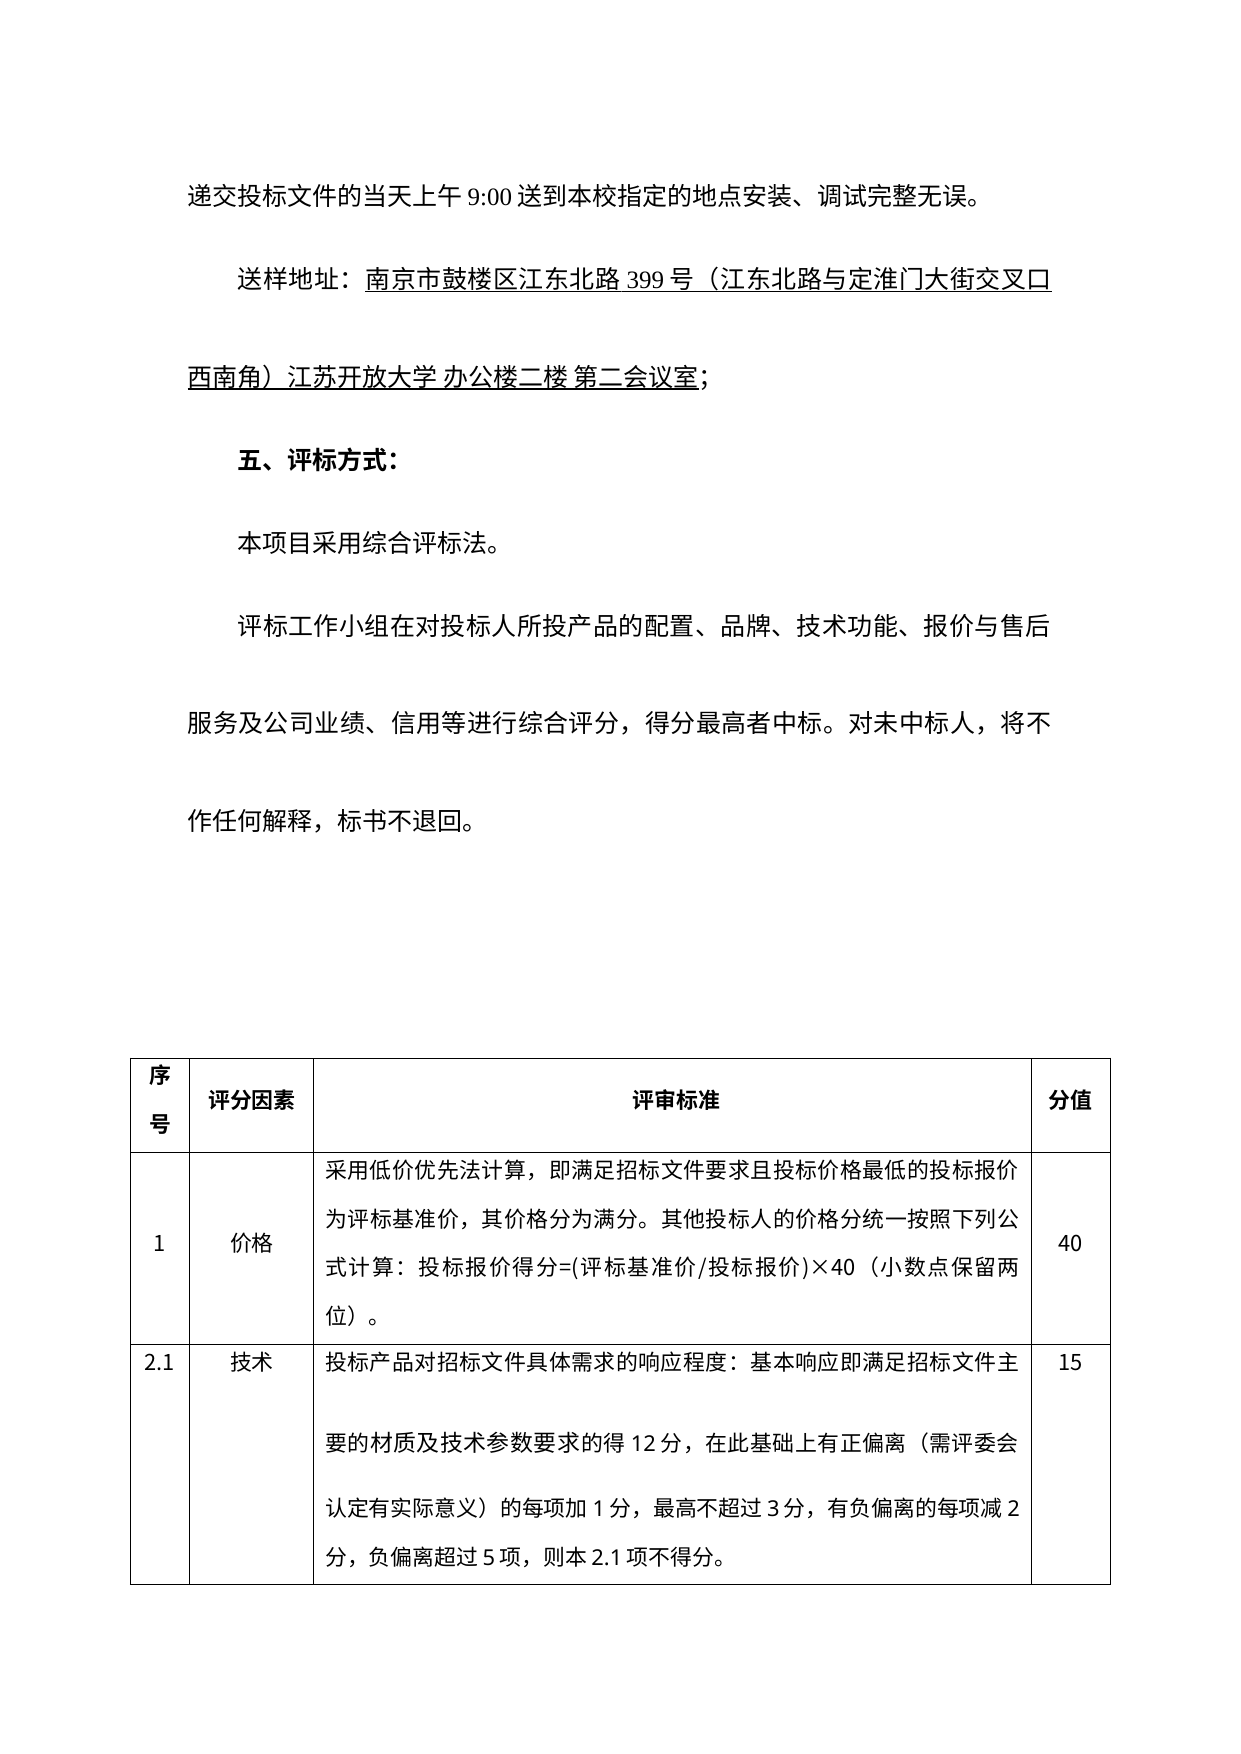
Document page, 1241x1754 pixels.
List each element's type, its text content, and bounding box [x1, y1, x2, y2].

table_cell 价格 [190, 1153, 313, 1344]
text 本项目采用综合评标法。 [187, 509, 1053, 574]
table_header 评分因素 [190, 1059, 313, 1152]
table_cell 40 [1032, 1153, 1110, 1344]
table_cell 1 [131, 1153, 189, 1344]
table_cell 15 [1032, 1345, 1110, 1584]
table_cell 技术 [190, 1345, 313, 1584]
table_cell 采用低价优先法计算，即满足招标文件要求且投标价格最低的投标报价为评标基准价，其价格分为满分。其他投标人的价格分统一按照下列公式计算：投标报价得分=(评标基准价/投标报价)×40（小数点保留两位）。 [314, 1153, 1031, 1344]
table_cell 投标产品对招标文件具体需求的响应程度：基本响应即满足招标文件主要的材质及技术参数要求的得12分，在此基础上有正偏离（需评委会认定有实际意义）的每项加1分，最高不超过3分，有负偏离的每项减2分，负偏离超过5项，则本2.1项不得分。 [314, 1345, 1031, 1584]
table_header 评审标准 [314, 1059, 1031, 1152]
text 评标工作小组在对投标人所投产品的配置、品牌、技术功能、报价与售后服务及公司业绩、信用等进行综合评分，得分最高者中标。对未中标人，将不作任何解释，标书不退回。 [187, 592, 1053, 852]
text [187, 162, 1053, 227]
table_cell 2.1 [131, 1345, 189, 1584]
table_header 序号 [131, 1059, 189, 1152]
text 五、评标方式： [187, 426, 1053, 491]
text 送样地址：南京市鼓楼区江东北路399号（江东北路与定淮门大街交叉口西南角）江苏开放大学 办公楼二楼 第二会议室； [187, 245, 1053, 408]
table_header 分值 [1032, 1059, 1110, 1152]
